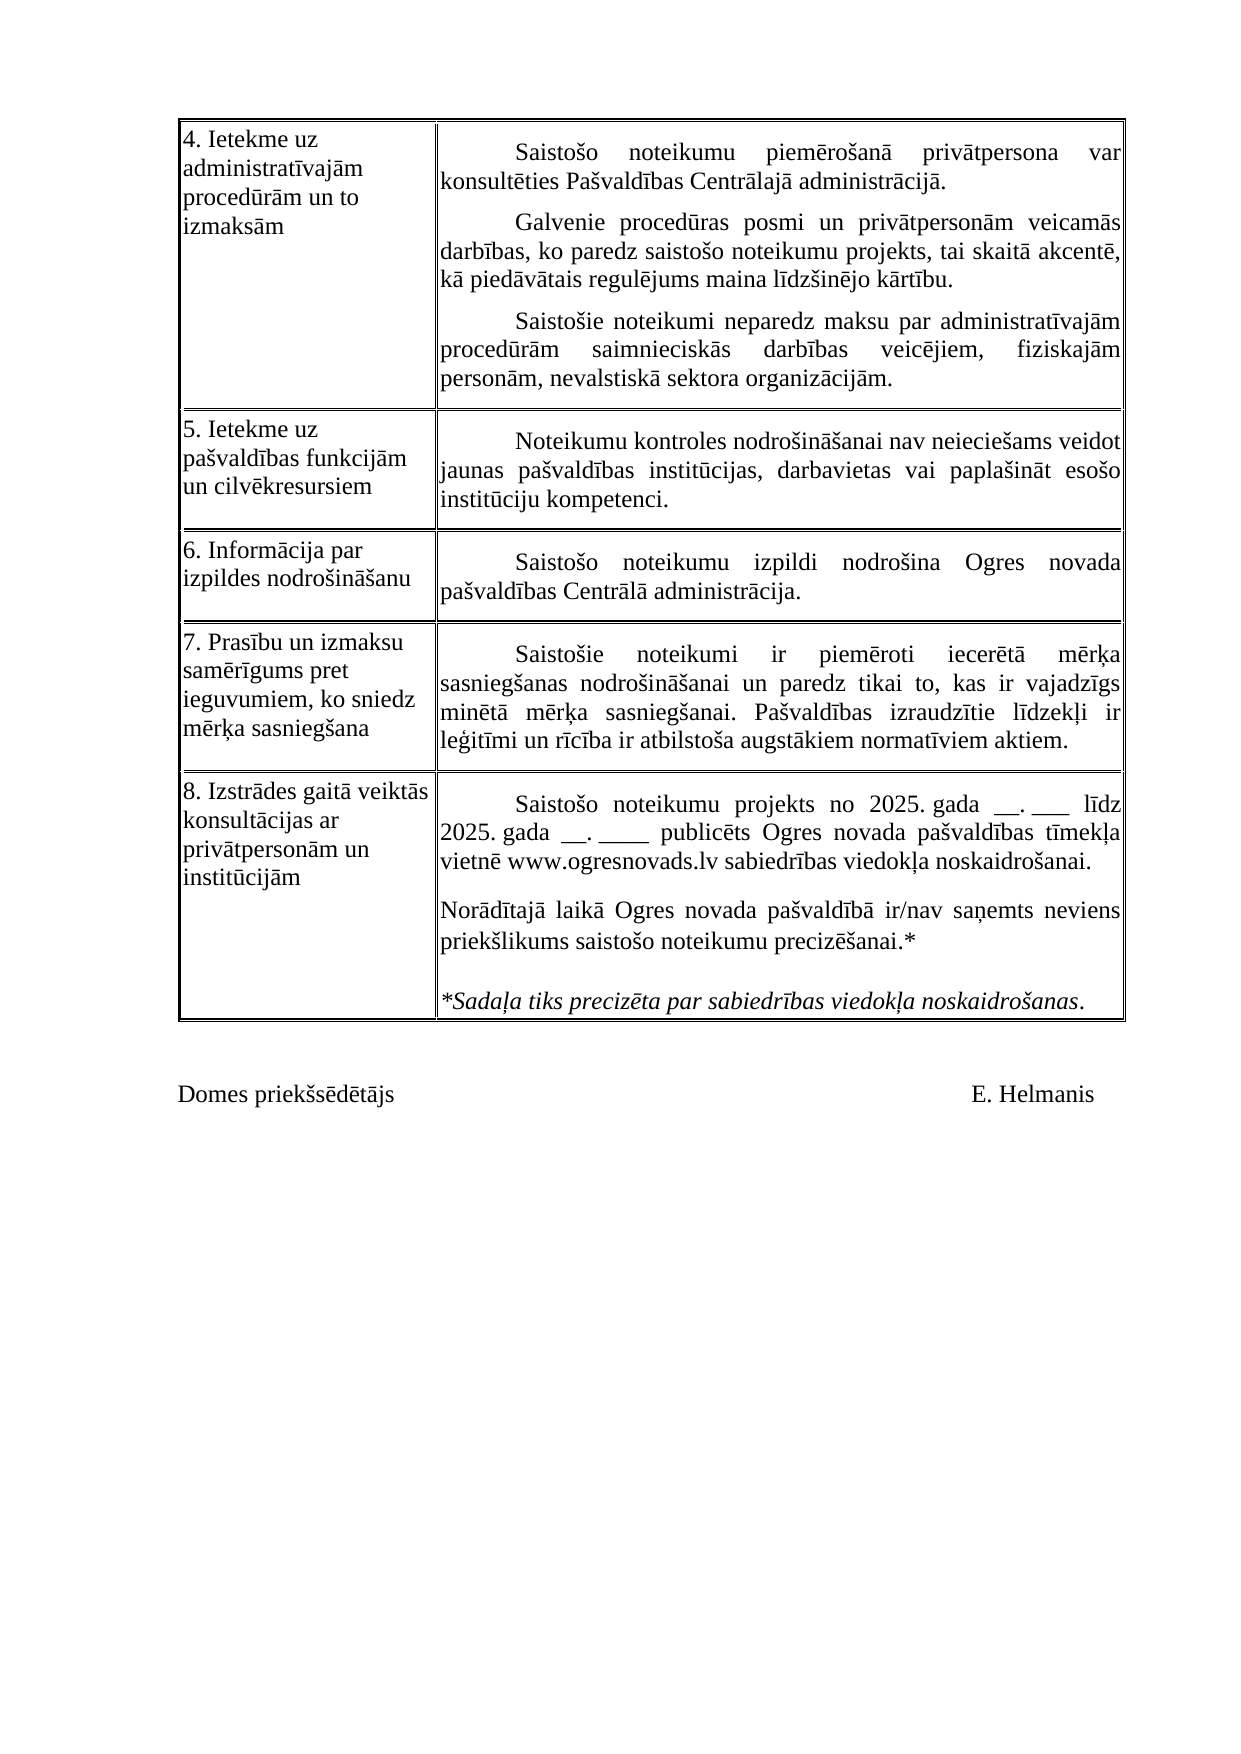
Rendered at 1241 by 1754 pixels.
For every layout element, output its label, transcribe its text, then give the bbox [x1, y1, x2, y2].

table_cell 5. Ietekme uz pašvaldības funkcijām un cilvēkresursiem [180, 408, 437, 528]
table_cell 4. Ietekme uz administratīvajām procedūrām un to izmaksām [181, 122, 437, 408]
table_cell Noteikumu kontroles nodrošināšanai nav neieciešams veidot jaunas pašvaldības institūcijas, darbavietas vai paplašināt esošo institūciju kompetenci. [437, 408, 1124, 528]
text Domes priekšsēdētājs E. Helmanis [177, 1079, 1122, 1108]
table_cell 6. Informācija par izpildes nodrošināšanu [181, 528, 435, 620]
table_cell Saistošo noteikumu piemērošanā privātpersona var konsultēties Pašvaldības Centrālajā administrācijā. Galvenie procedūras posmi un privātpersonām veicamās darbības, ko paredz saistošo noteikumu projekts, tai skaitā akcentē, kā piedāvātais regulējums maina līdzšinējo kārtību. Saistošie noteikumi neparedz maksu par administratīvajām procedūrām saimnieciskās darbības veicējiem, fiziskajām personām, nevalstiskā sektora organizācijām. [437, 122, 1123, 408]
table_cell Saistošie noteikumi ir piemēroti iecerētā mērķa sasniegšanas nodrošināšanai un paredz tikai to, kas ir vajadzīgs minētā mērķa sasniegšanai. Pašvaldības izraudzītie līdzekļi ir leģitīmi un rīcība ir atbilstoša augstākiem normatīviem aktiem. [438, 620, 1123, 770]
table_cell 7. Prasību un izmaksu samērīgums pret ieguvumiem, ko sniedz mērķa sasniegšana [181, 620, 435, 770]
table_cell Saistošo noteikumu projekts no 2025. gada __. ___ līdz 2025. gada __. ____ publicēts Ogres novada pašvaldības tīmekļa vietnē www.ogresnovads.lv sabiedrības viedokļa noskaidrošanai. Norādītajā laikā Ogres novada pašvaldībā ir/nav saņemts neviens priekšlikums saistošo noteikumu precizēšanai.* *Sadaļa tiks precizēta par sabiedrības viedokļa noskaidrošanas. [437, 770, 1124, 1018]
table_cell Saistošo noteikumu izpildi nodrošina Ogres novada pašvaldības Centrālā administrācija. [438, 528, 1123, 620]
table_cell 8. Izstrādes gaitā veiktās konsultācijas ar privātpersonām un institūcijām [180, 770, 437, 1018]
